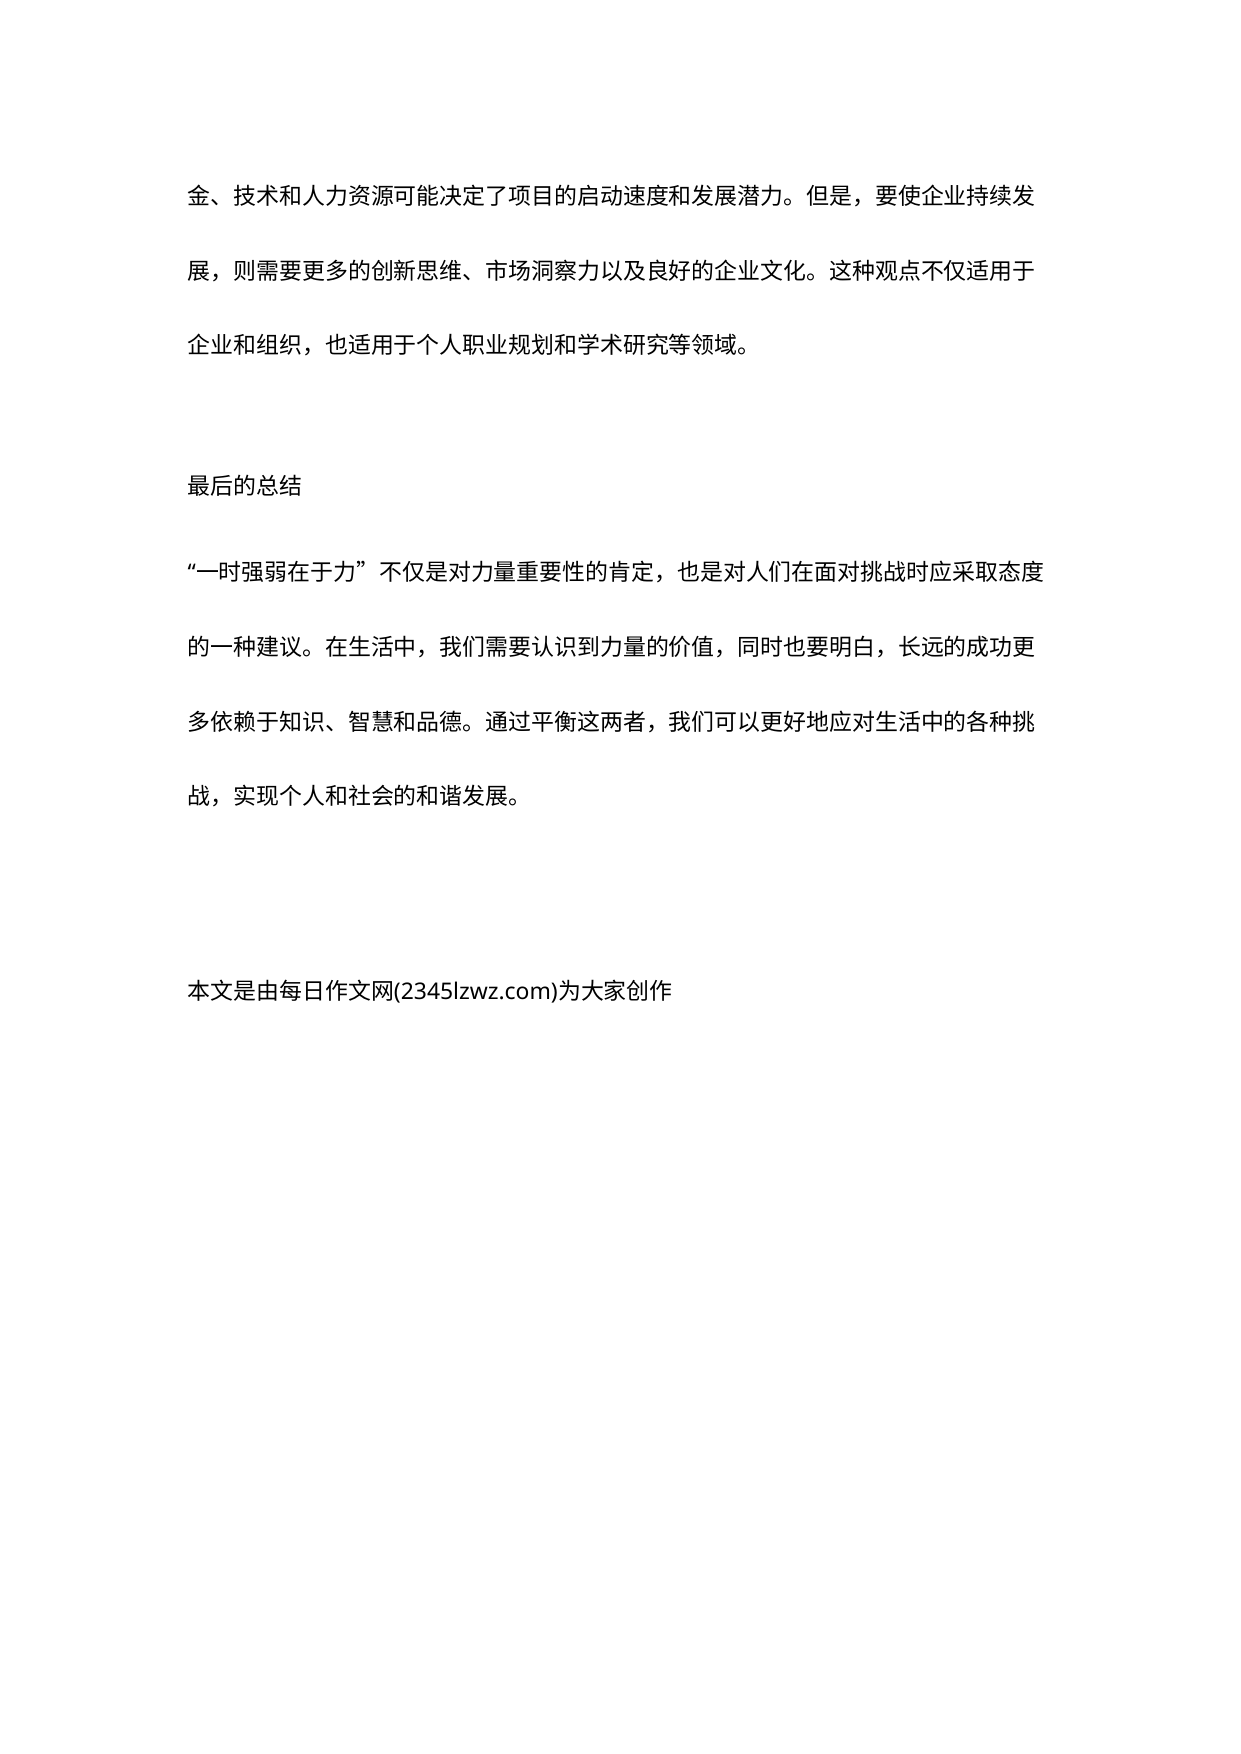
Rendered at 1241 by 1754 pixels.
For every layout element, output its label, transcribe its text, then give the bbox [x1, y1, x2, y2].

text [187, 162, 1053, 376]
text 最后的总结 [187, 452, 1053, 517]
text 本文是由每日作文网(2345lzwz.com)为大家创作 [187, 957, 1053, 1022]
text “一时强弱在于力”不仅是对力量重要性的肯定，也是对人们在面对挑战时应采取态度的一种建议。在生活中，我们需要认识到力量的价值，同时也要明白，长远的成功更多依赖于知识、智慧和品德。通过平衡这两者，我们可以更好地应对生活中的各种挑战，实现个人和社会的和谐发展。 [187, 538, 1053, 827]
